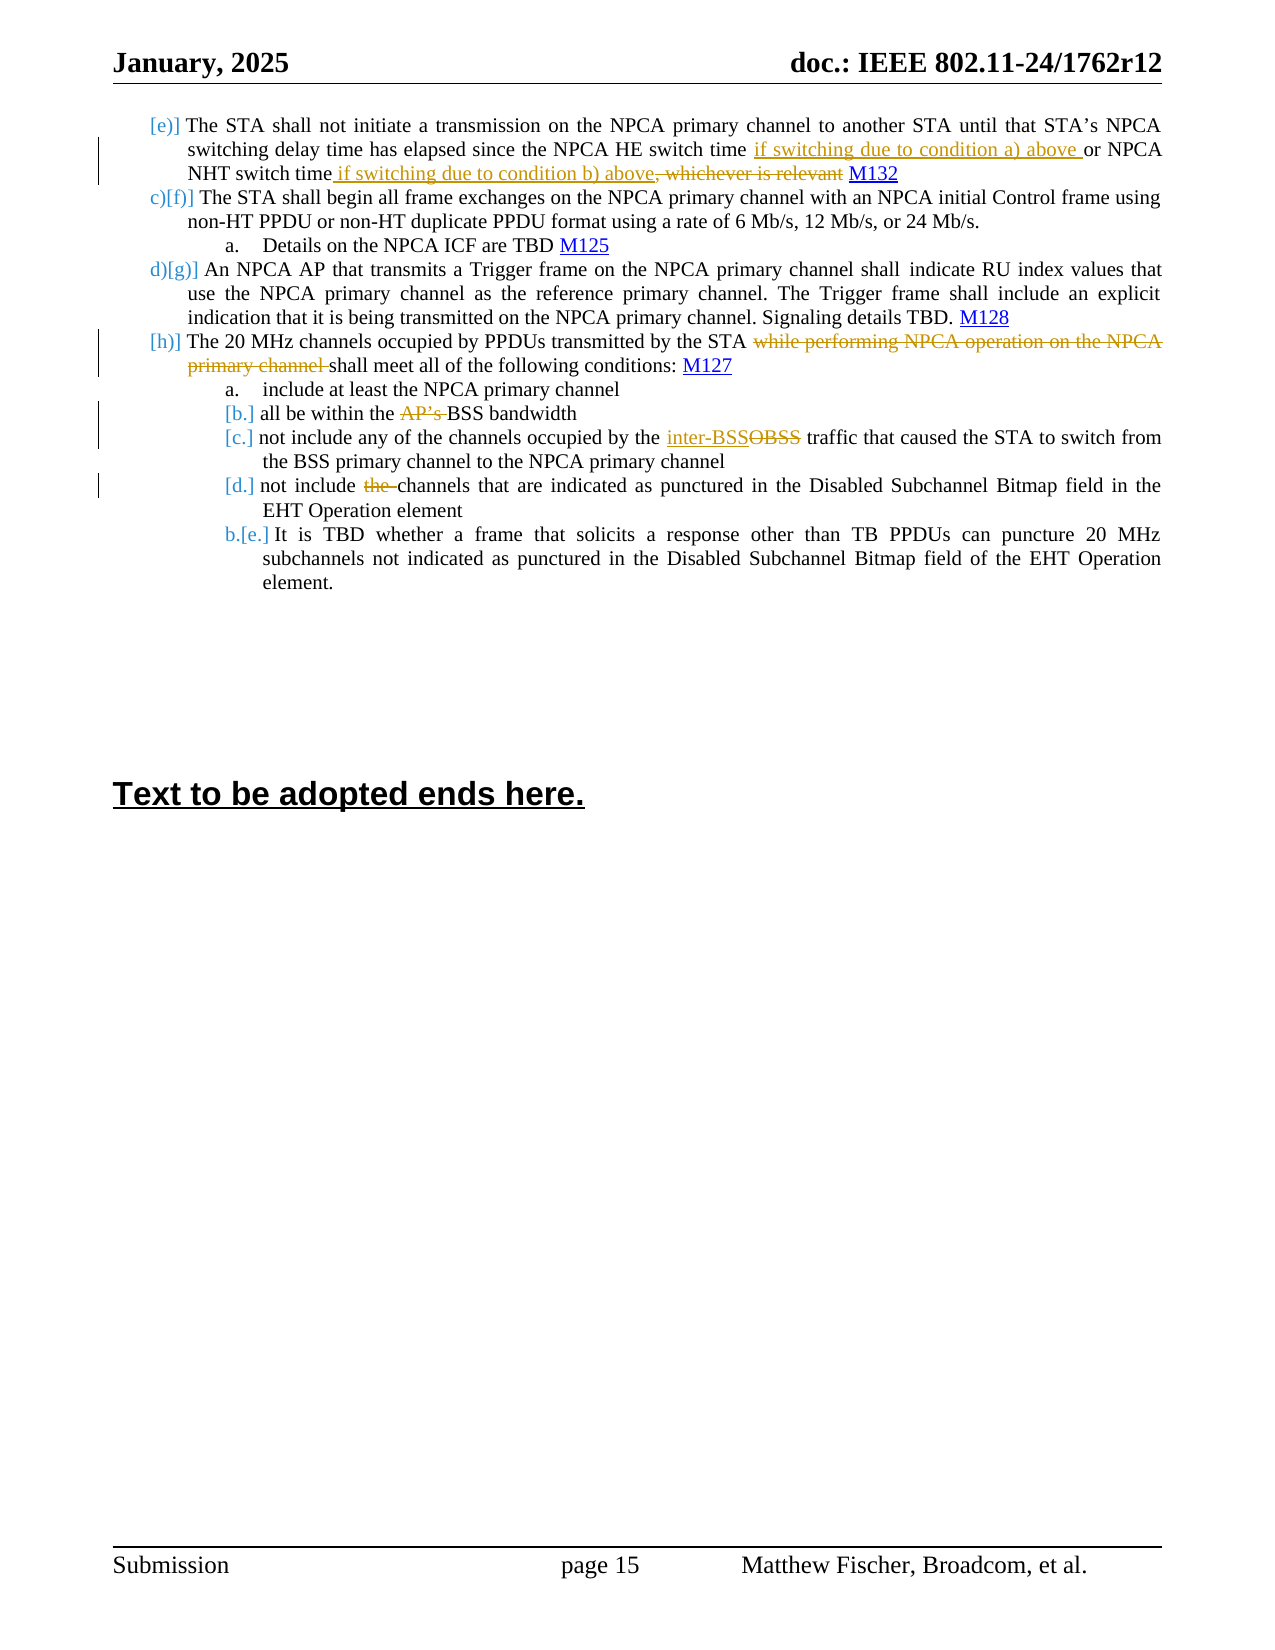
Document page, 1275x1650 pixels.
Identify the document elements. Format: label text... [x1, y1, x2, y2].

subtitle Text to be adopted ends here. [112, 774, 1162, 812]
list include at least the NPCA primary channel [225, 377, 1162, 401]
list Details on the NPCA ICF are TBD M125 [225, 233, 1162, 257]
list The STA shall not initiate a transmission on the NPCA primary channel to another STA until that STA’s NPCA switching delay time has elapsed since the NPCA HE switch time or NPCA NHT switch time M132 [150, 112, 1162, 185]
list all be within the BSS bandwidth [225, 401, 1162, 425]
list The STA shall begin all frame exchanges on the NPCA primary channel with an NPCA initial Control frame using non-HT PPDU or non-HT duplicate PPDU format using a rate of 6 Mb/s, 12 Mb/s, or 24 Mb/s. [150, 185, 1162, 233]
list The 20 MHz channels occupied by PPDUs transmitted by the STA shall meet all of the following conditions: M127 [150, 329, 1162, 377]
list It is TBD whether a frame that solicits a response other than TB PPDUs can puncture 20 MHz subchannels not indicated as punctured in the Disabled Subchannel Bitmap field of the EHT Operation element. [225, 522, 1162, 594]
list not include channels that are indicated as punctured in the Disabled Subchannel Bitmap field in the EHT Operation element [225, 473, 1162, 522]
list not include any of the channels occupied by the traffic that caused the STA to switch from the BSS primary channel to the NPCA primary channel [225, 425, 1162, 473]
list An NPCA AP that transmits a Trigger frame on the NPCA primary channel shall indicate RU index values that use the NPCA primary channel as the reference primary channel. The Trigger frame shall include an explicit indication that it is being transmitted on the NPCA primary channel. Signaling details TBD. M128 [150, 257, 1162, 329]
